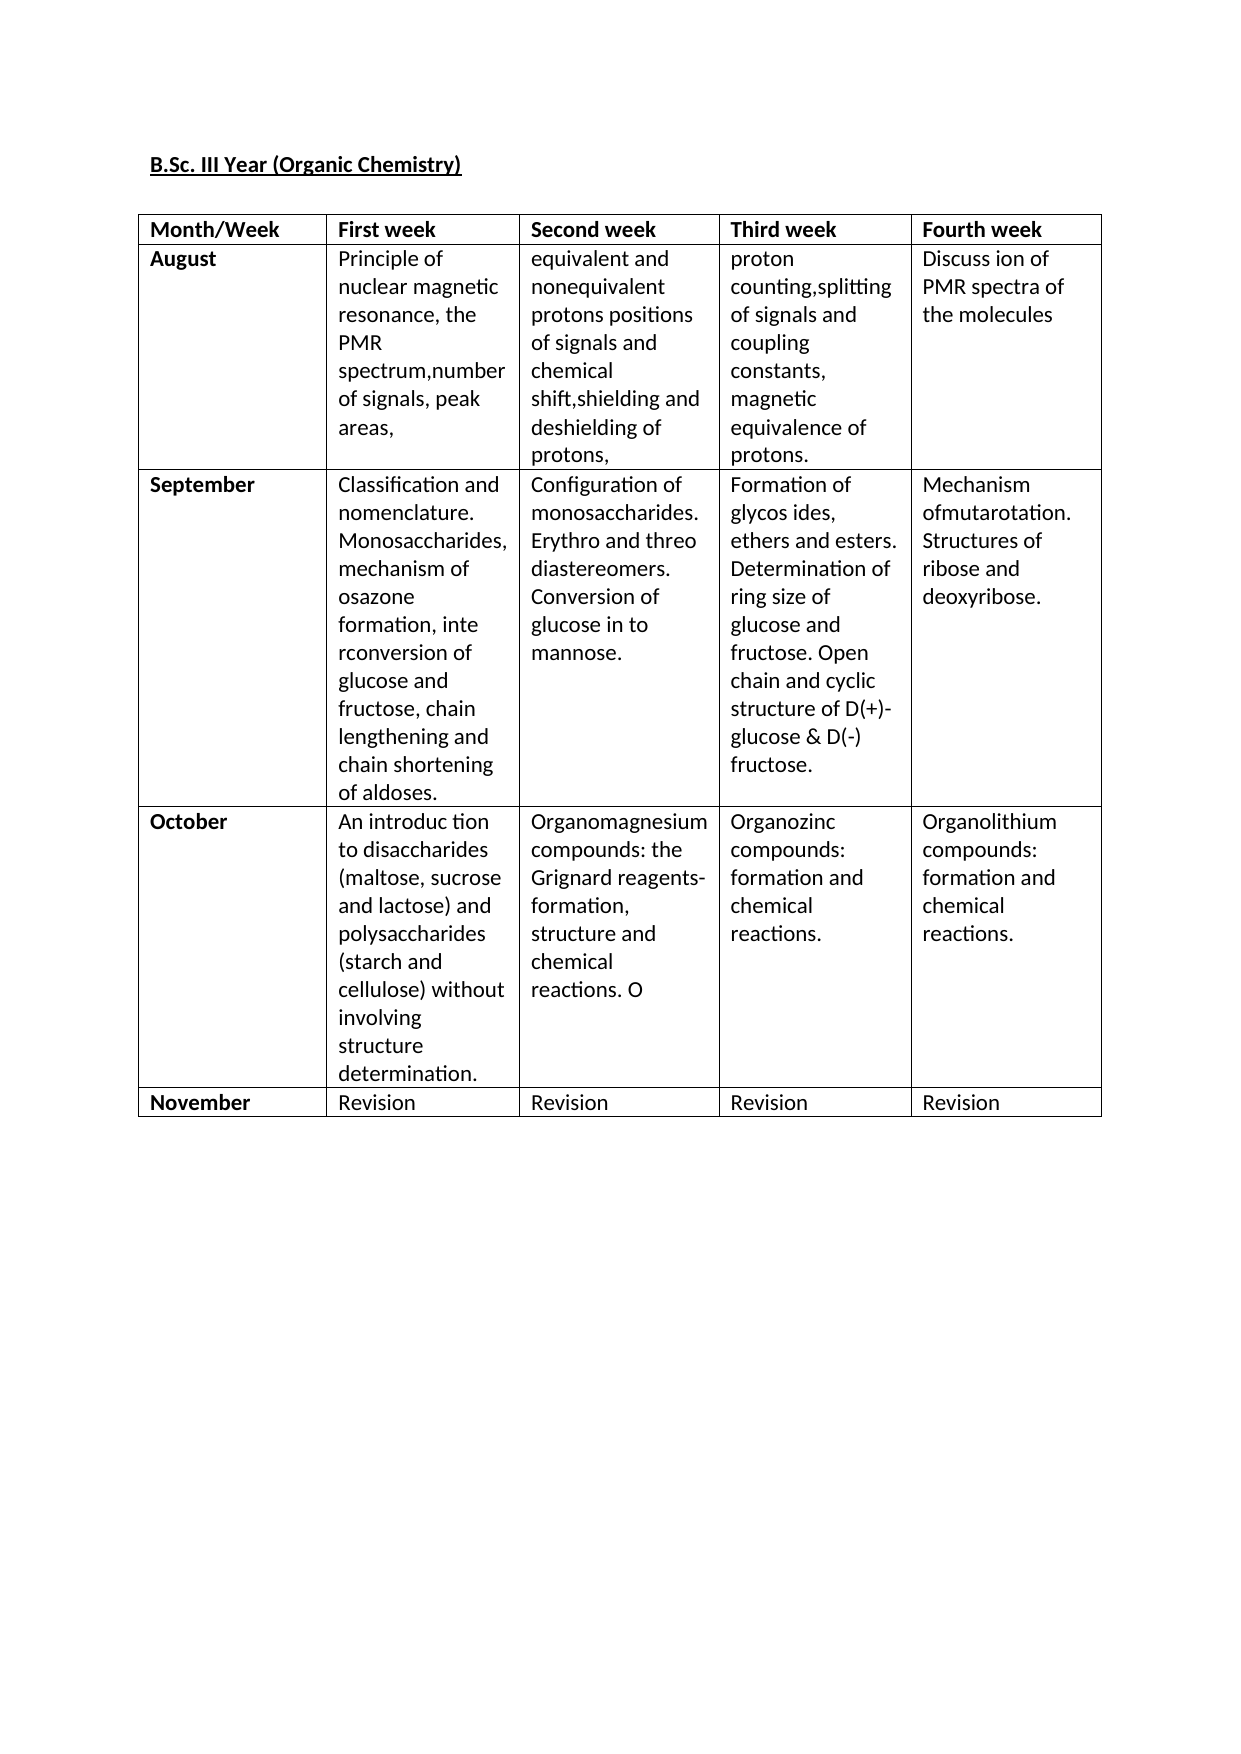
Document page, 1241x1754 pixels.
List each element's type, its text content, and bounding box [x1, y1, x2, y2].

table_header Month/Week [139, 215, 326, 243]
table_cell October [139, 807, 326, 1087]
table_header Third week [720, 215, 911, 243]
table_cell Organozinc compounds: formation and chemical reactions. [720, 807, 911, 1087]
table_cell Mechanism ofmutarotation. Structures of ribose and deoxyribose. [912, 470, 1101, 806]
table_cell Organolithium compounds: formation and chemical reactions. [912, 807, 1101, 1087]
table_cell September [139, 470, 326, 806]
table_header First week [327, 215, 519, 243]
table_cell Organomagnesium compounds: the Grignard reagents-formation, structure and chemical reactions. O [520, 807, 719, 1087]
table_cell proton counting,splitting of signals and coupling constants, magnetic equivalence of protons. [720, 245, 911, 469]
table_header Fourth week [912, 215, 1101, 243]
table_cell Discuss ion of PMR spectra of the molecules [912, 245, 1101, 469]
text B.Sc. III Year (Organic Chemistry) [150, 150, 1090, 178]
table_cell Classification and nomenclature. Monosaccharides, mechanism of osazone formation, inte rconversion of glucose and fructose, chain lengthening and chain shortening of aldoses. [327, 470, 519, 806]
table_cell Revision [720, 1088, 911, 1116]
table_cell August [139, 245, 326, 469]
table_header Second week [520, 215, 719, 243]
table_cell Formation of glycos ides, ethers and esters. Determination of ring size of glucose and fructose. Open chain and cyclic structure of D(+)-glucose & D(-) fructose. [720, 470, 911, 806]
table_cell equivalent and nonequivalent protons positions of signals and chemical shift,shielding and deshielding of protons, [520, 245, 719, 469]
table_cell Principle of nuclear magnetic resonance, the PMR spectrum,number of signals, peak areas, [327, 245, 519, 469]
table_cell An introduc tion to disaccharides (maltose, sucrose and lactose) and polysaccharides (starch and cellulose) without involving structure determination. [327, 807, 519, 1087]
table_cell Revision [520, 1088, 719, 1116]
table_cell November [139, 1088, 326, 1116]
table_cell Revision [912, 1088, 1101, 1116]
table_cell Configuration of monosaccharides. Erythro and threo diastereomers. Conversion of glucose in to mannose. [520, 470, 719, 806]
table_cell Revision [327, 1088, 519, 1116]
